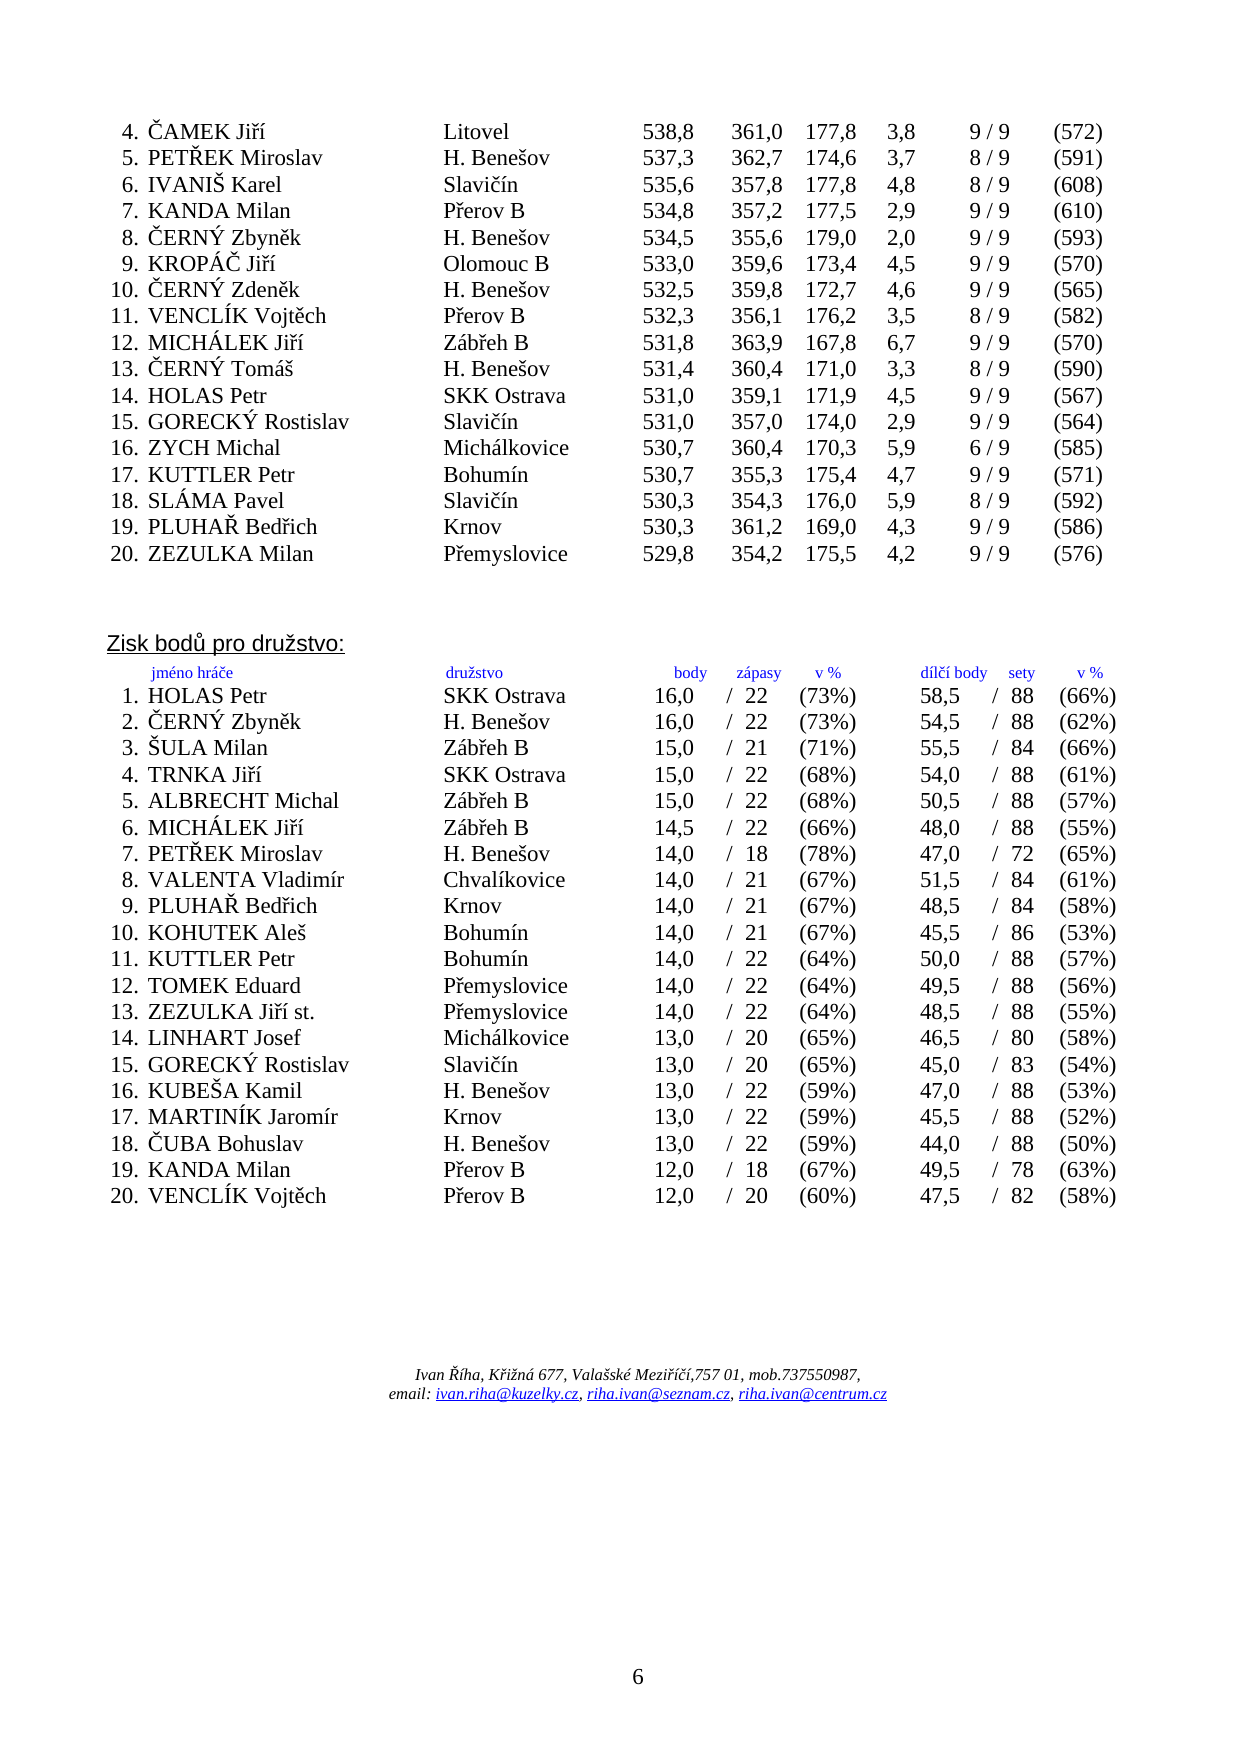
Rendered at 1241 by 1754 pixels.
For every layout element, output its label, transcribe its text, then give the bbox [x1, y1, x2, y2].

text 3. ŠULA Milan Zábřeh B 15,0 / 21 (71%) 55,5 / 84 (66%) [89, 734, 1152, 761]
text 6. IVANIŠ Karel Slavičín 535,6 357,8 177,8 4,8 8 / 9 (608) [89, 171, 1152, 197]
text 15. GORECKÝ Rostislav Slavičín 13,0 / 20 (65%) 45,0 / 83 (54%) [89, 1051, 1152, 1077]
text 14. HOLAS Petr SKK Ostrava 531,0 359,1 171,9 4,5 9 / 9 (567) [89, 382, 1152, 408]
text 8. ČERNÝ Zbyněk H. Benešov 534,5 355,6 179,0 2,0 9 / 9 (593) [89, 223, 1152, 250]
text 13. ČERNÝ Tomáš H. Benešov 531,4 360,4 171,0 3,3 8 / 9 (590) [89, 355, 1152, 382]
text 19. KANDA Milan Přerov B 12,0 / 18 (67%) 49,5 / 78 (63%) [89, 1156, 1152, 1182]
text 18. ČUBA Bohuslav H. Benešov 13,0 / 22 (59%) 44,0 / 88 (50%) [89, 1130, 1152, 1156]
text email: ivan.riha@kuzelky.cz, riha.ivan@seznam.cz, riha.ivan@centrum.cz [89, 1383, 1152, 1403]
text 6. MICHÁLEK Jiří Zábřeh B 14,5 / 22 (66%) 48,0 / 88 (55%) [89, 813, 1152, 840]
text 1. HOLAS Petr SKK Ostrava 16,0 / 22 (73%) 58,5 / 88 (66%) [89, 682, 1152, 708]
text jméno hráče družstvo body zápasy v % dílčí body sety v % [89, 663, 1152, 682]
text 8. VALENTA Vladimír Chvalíkovice 14,0 / 21 (67%) 51,5 / 84 (61%) [89, 866, 1152, 893]
text 7. KANDA Milan Přerov B 534,8 357,2 177,5 2,9 9 / 9 (610) [89, 197, 1152, 223]
text 11. KUTTLER Petr Bohumín 14,0 / 22 (64%) 50,0 / 88 (57%) [89, 945, 1152, 972]
text 16. ZYCH Michal Michálkovice 530,7 360,4 170,3 5,9 6 / 9 (585) [89, 434, 1152, 461]
text 5. PETŘEK Miroslav H. Benešov 537,3 362,7 174,6 3,7 8 / 9 (591) [89, 144, 1152, 171]
text 17. MARTINÍK Jaromír Krnov 13,0 / 22 (59%) 45,5 / 88 (52%) [89, 1103, 1152, 1130]
text 19. PLUHAŘ Bedřich Krnov 530,3 361,2 169,0 4,3 9 / 9 (586) [89, 513, 1152, 540]
text 7. PETŘEK Miroslav H. Benešov 14,0 / 18 (78%) 47,0 / 72 (65%) [89, 840, 1152, 866]
text 12. MICHÁLEK Jiří Zábřeh B 531,8 363,9 167,8 6,7 9 / 9 (570) [89, 329, 1152, 355]
text 5. ALBRECHT Michal Zábřeh B 15,0 / 22 (68%) 50,5 / 88 (57%) [89, 787, 1152, 813]
text 18. SLÁMA Pavel Slavičín 530,3 354,3 176,0 5,9 8 / 9 (592) [89, 487, 1152, 513]
text 20. ZEZULKA Milan Přemyslovice 529,8 354,2 175,5 4,2 9 / 9 (576) [89, 540, 1152, 566]
text 17. KUTTLER Petr Bohumín 530,7 355,3 175,4 4,7 9 / 9 (571) [89, 461, 1152, 487]
text 15. GORECKÝ Rostislav Slavičín 531,0 357,0 174,0 2,9 9 / 9 (564) [89, 408, 1152, 434]
text 4. TRNKA Jiří SKK Ostrava 15,0 / 22 (68%) 54,0 / 88 (61%) [89, 761, 1152, 787]
text 10. KOHUTEK Aleš Bohumín 14,0 / 21 (67%) 45,5 / 86 (53%) [89, 919, 1152, 945]
text 13. ZEZULKA Jiří st. Přemyslovice 14,0 / 22 (64%) 48,5 / 88 (55%) [89, 998, 1152, 1024]
text 14. LINHART Josef Michálkovice 13,0 / 20 (65%) 46,5 / 80 (58%) [89, 1024, 1152, 1051]
text 12. TOMEK Eduard Přemyslovice 14,0 / 22 (64%) 49,5 / 88 (56%) [89, 972, 1152, 998]
subtitle Zisk bodů pro družstvo: [106, 630, 1158, 656]
text 20. VENCLÍK Vojtěch Přerov B 12,0 / 20 (60%) 47,5 / 82 (58%) [89, 1182, 1152, 1209]
text 10. ČERNÝ Zdeněk H. Benešov 532,5 359,8 172,7 4,6 9 / 9 (565) [89, 276, 1152, 303]
text Ivan Říha, Křižná 677, Valašské Meziříčí,757 01, mob.737550987, [89, 1364, 1152, 1383]
text 16. KUBEŠA Kamil H. Benešov 13,0 / 22 (59%) 47,0 / 88 (53%) [89, 1077, 1152, 1103]
text 2. ČERNÝ Zbyněk H. Benešov 16,0 / 22 (73%) 54,5 / 88 (62%) [89, 708, 1152, 734]
text 9. PLUHAŘ Bedřich Krnov 14,0 / 21 (67%) 48,5 / 84 (58%) [89, 893, 1152, 919]
text 9. KROPÁČ Jiří Olomouc B 533,0 359,6 173,4 4,5 9 / 9 (570) [89, 250, 1152, 276]
text 11. VENCLÍK Vojtěch Přerov B 532,3 356,1 176,2 3,5 8 / 9 (582) [89, 303, 1152, 329]
text 4. ČAMEK Jiří Litovel 538,8 361,0 177,8 3,8 9 / 9 (572) [89, 118, 1152, 144]
